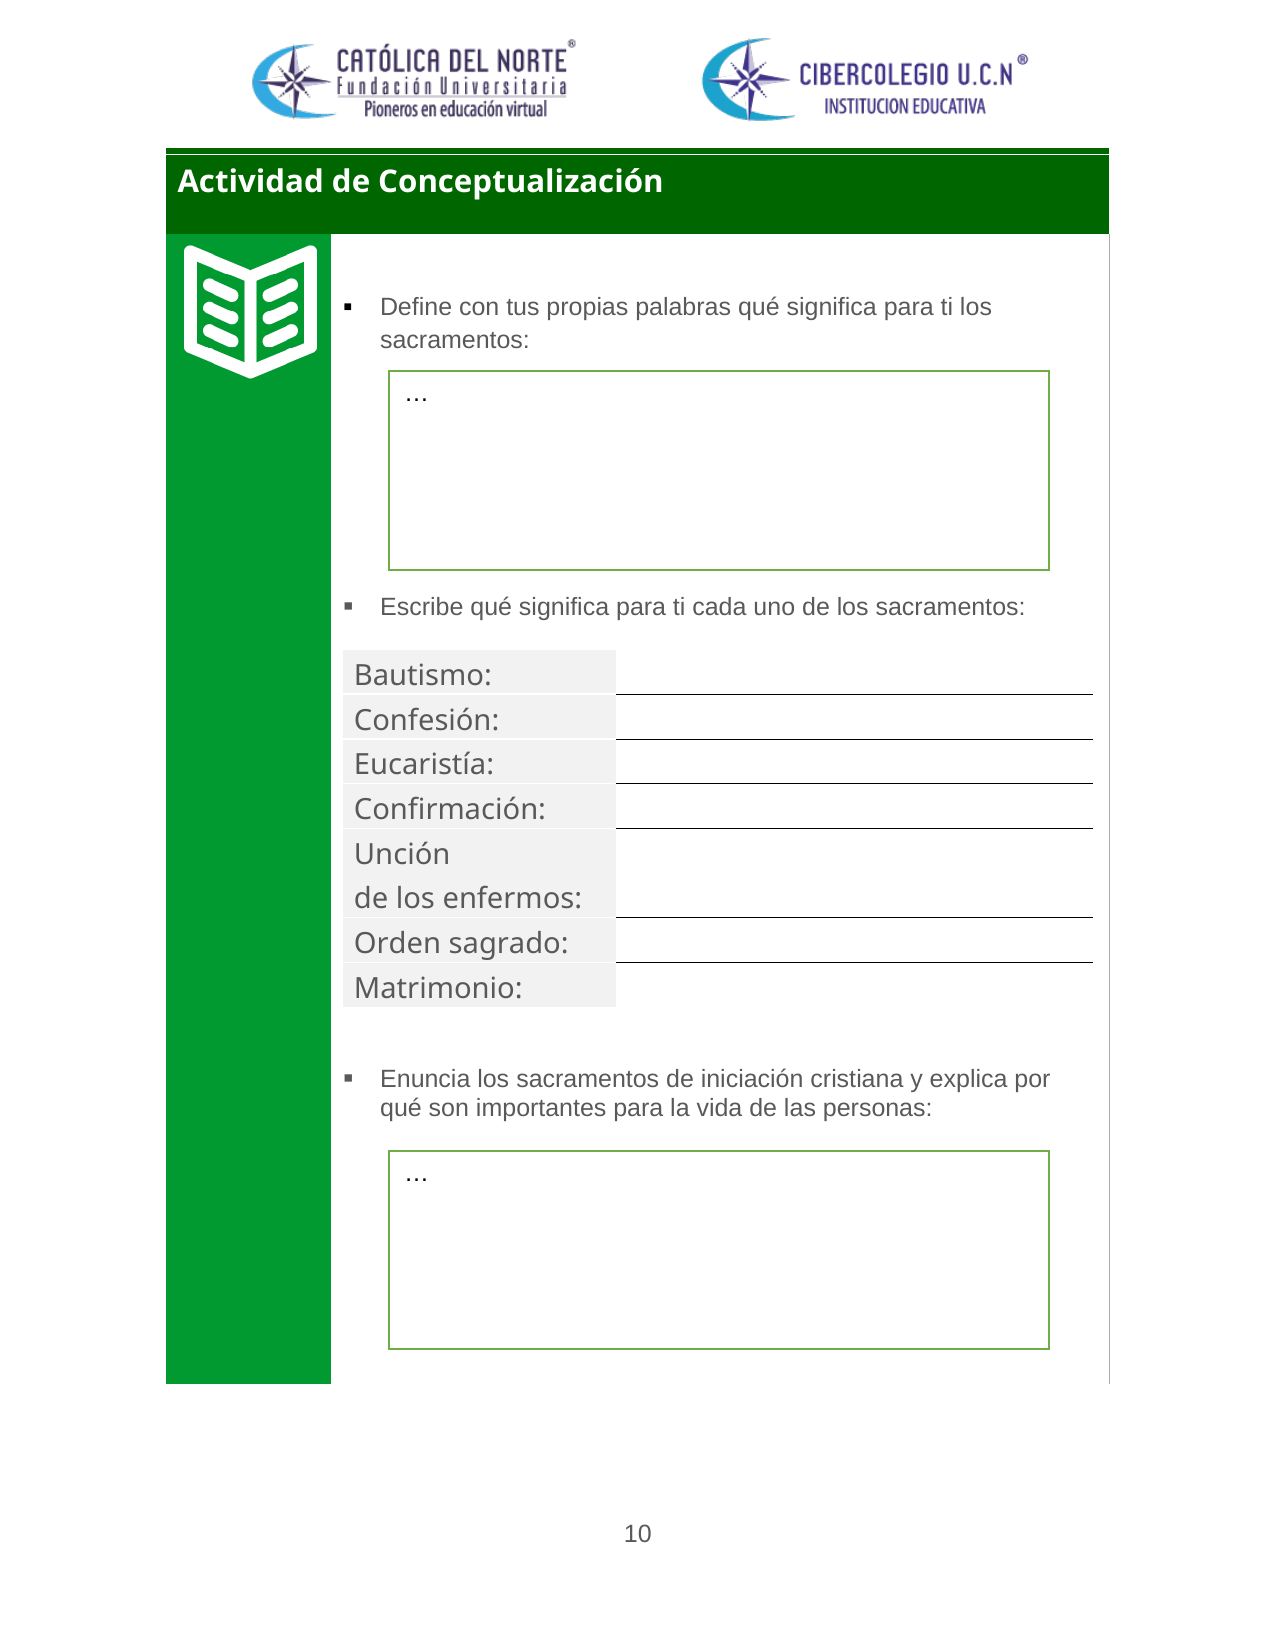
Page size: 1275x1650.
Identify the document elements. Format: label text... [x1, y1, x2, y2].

picture [672, 25, 1057, 133]
table_cell Actividad de Conceptualización [166, 155, 1109, 234]
picture [212, 22, 615, 135]
table_header [166, 148, 1109, 154]
table_cell [166, 234, 331, 1384]
picture [177, 238, 323, 384]
